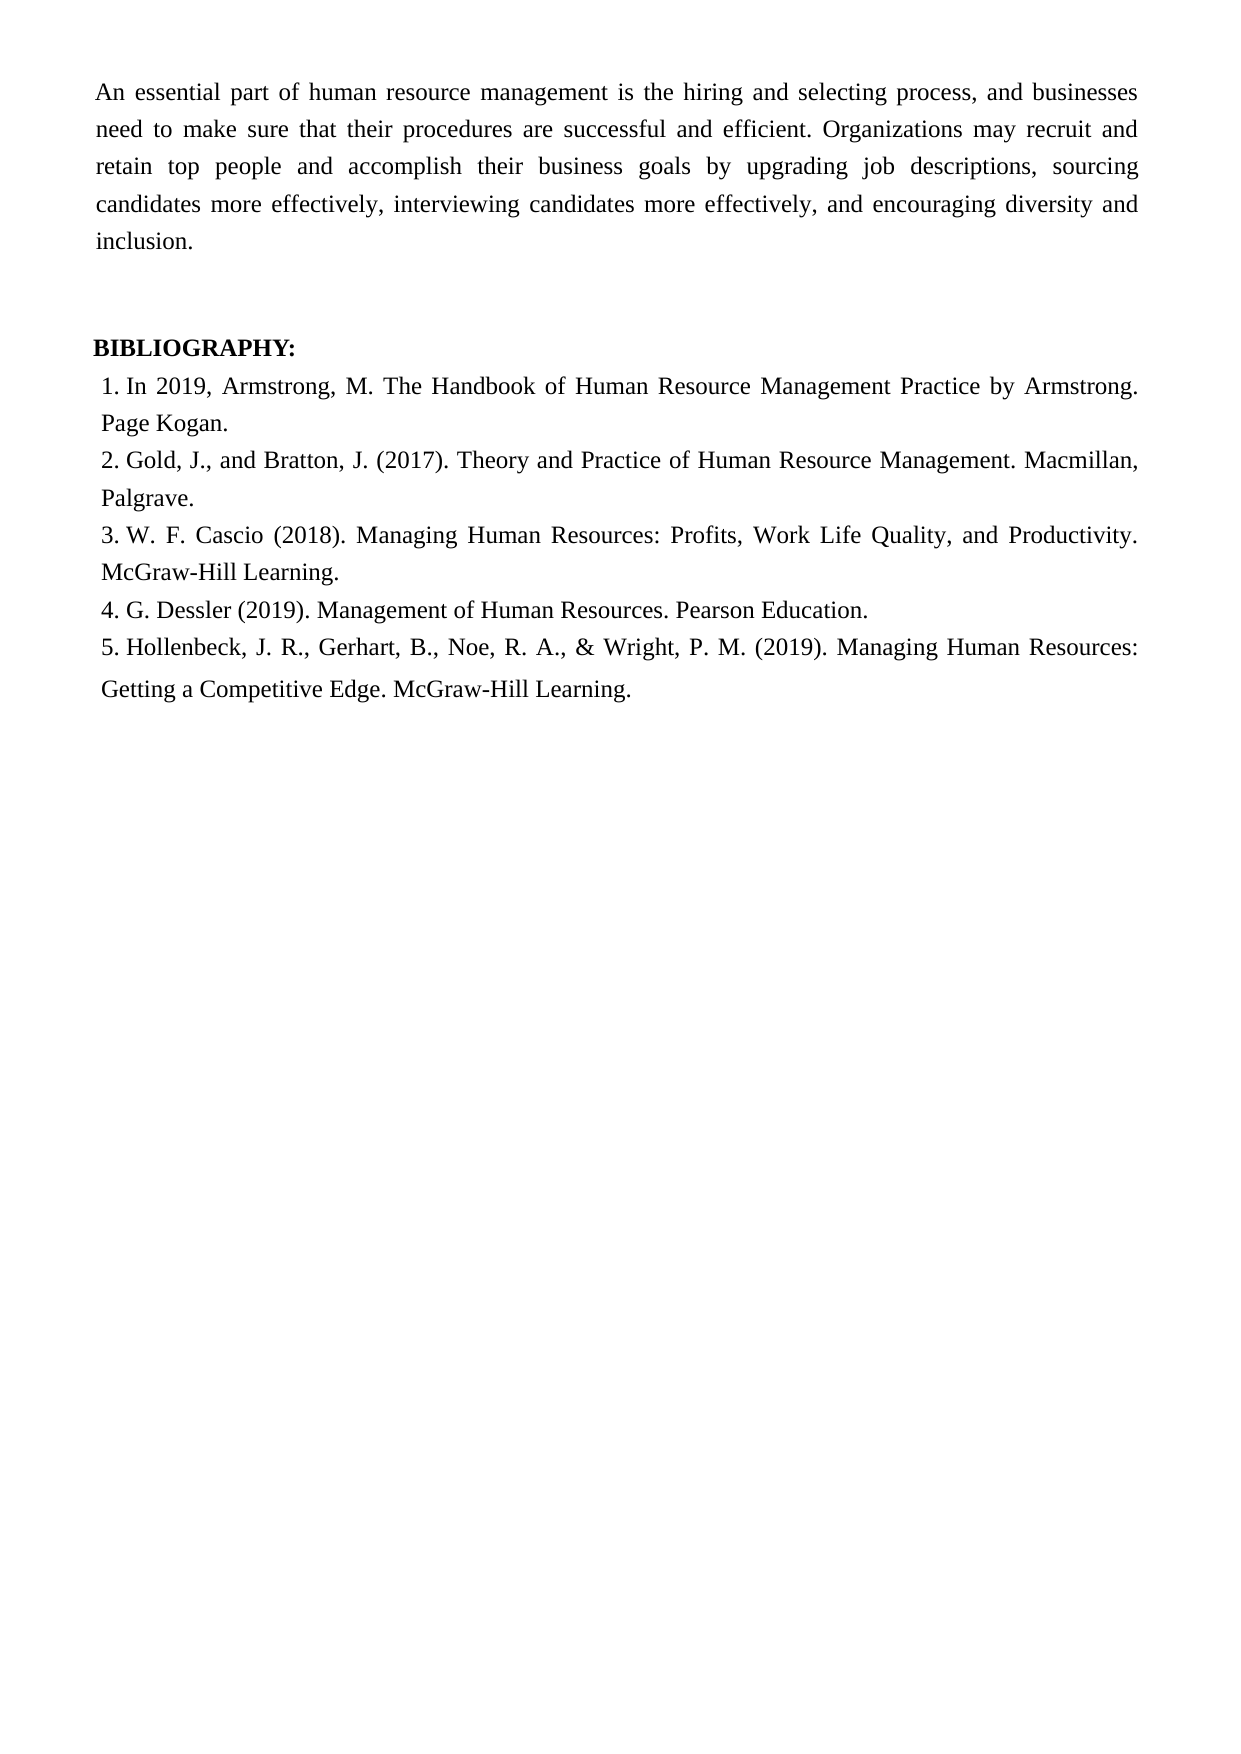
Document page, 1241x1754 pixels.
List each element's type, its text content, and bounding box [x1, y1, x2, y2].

list Hollenbeck, J. R., Gerhart, B., Noe, R. A., & Wright, P. M. (2019). Managing Human Resources: Getting a Competitive Edge. McGraw-Hill Learning. [101, 632, 1140, 705]
text An essential part of human resource management is the hiring and selecting process, and businesses need to make sure that their procedures are successful and efficient. Organizations may recruit and retain top people and accomplish their business goals by upgrading job descriptions, sourcing candidates more effectively, interviewing candidates more effectively, and encouraging diversity and inclusion. [94, 77, 1140, 255]
list Gold, J., and Bratton, J. (2017). Theory and Practice of Human Resource Management. Macmillan, Palgrave. [101, 446, 1140, 512]
list In 2019, Armstrong, M. The Handbook of Human Resource Management Practice by Armstrong. Page Kogan. [101, 371, 1140, 437]
list G. Dessler (2019). Management of Human Resources. Pearson Education. [101, 595, 1140, 623]
list W. F. Cascio (2018). Managing Human Resources: Profits, Work Life Quality, and Productivity. McGraw-Hill Learning. [101, 520, 1140, 586]
text BIBLIOGRAPHY: [93, 333, 1140, 362]
